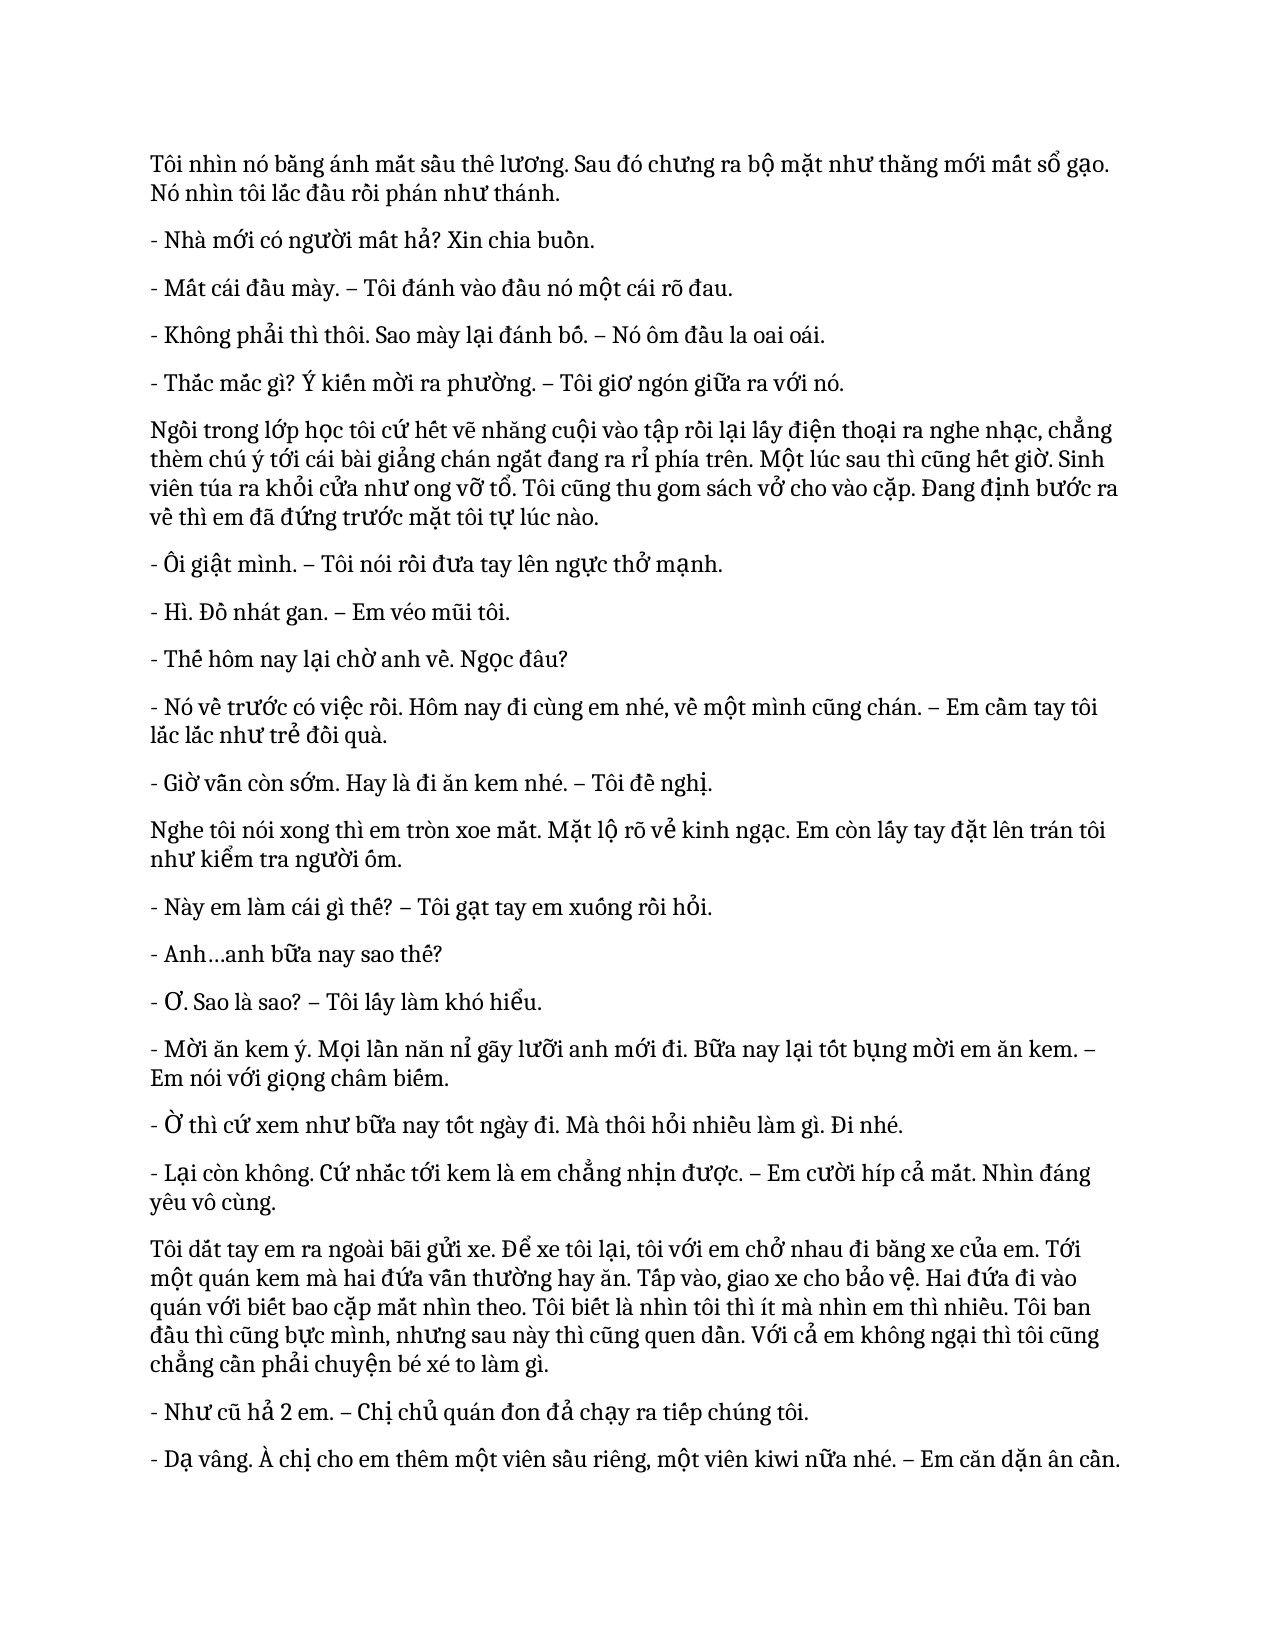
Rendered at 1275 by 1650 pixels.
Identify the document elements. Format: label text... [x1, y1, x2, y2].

text - Nhà mới có người mất hả? Xin chia buồn. [150, 226, 1125, 255]
text - Thắc mắc gì? Ý kiến mời ra phường. – Tôi giơ ngón giữa ra với nó. [150, 369, 1125, 397]
text - Nó về trước có việc rồi. Hôm nay đi cùng em nhé, về một mình cũng chán. – Em cầm tay tôi lắc lắc như trẻ đồi quà. [150, 692, 1125, 750]
text - Lại còn không. Cứ nhắc tới kem là em chẳng nhịn được. – Em cười híp cả mắt. Nhìn đáng yêu vô cùng. [150, 1159, 1125, 1216]
text - Không phải thì thôi. Sao mày lại đánh bố. – Nó ôm đầu la oai oái. [150, 321, 1125, 350]
text Ngồi trong lớp học tôi cứ hết vẽ nhăng cuội vào tập rồi lại lấy điện thoại ra nghe nhạc, chẳng thèm chú ý tới cái bài giảng chán ngắt đang ra rỉ phía trên. Một lúc sau thì cũng hết giờ. Sinh viên túa ra khỏi cửa như ong vỡ tổ. Tôi cũng thu gom sách vở cho vào cặp. Đang định bước ra về thì em đã đứng trước mặt tôi tự lúc nào. [150, 416, 1125, 531]
text - Ôi giật mình. – Tôi nói rồi đưa tay lên ngực thở mạnh. [150, 550, 1125, 579]
text - Ơ. Sao là sao? – Tôi lấy làm khó hiểu. [150, 987, 1125, 1016]
text - Dạ vâng. À chị cho em thêm một viên sầu riêng, một viên kiwi nữa nhé. – Em căn dặn ân cần. [150, 1445, 1125, 1474]
text - Này em làm cái gì thế? – Tôi gạt tay em xuống rồi hỏi. [150, 892, 1125, 921]
text - Mất cái đầu mày. – Tôi đánh vào đầu nó một cái rõ đau. [150, 274, 1125, 302]
text - Mời ăn kem ý. Mọi lần năn nỉ gãy lưỡi anh mới đi. Bữa nay lại tốt bụng mời em ăn kem. – Em nói với giọng châm biếm. [150, 1035, 1125, 1092]
text Tôi dắt tay em ra ngoài bãi gửi xe. Để xe tôi lại, tôi với em chở nhau đi bằng xe của em. Tới một quán kem mà hai đứa vẫn thường hay ăn. Tấp vào, giao xe cho bảo vệ. Hai đứa đi vào quán với biết bao cặp mắt nhìn theo. Tôi biết là nhìn tôi thì ít mà nhìn em thì nhiều. Tôi ban đầu thì cũng bực mình, nhưng sau này thì cũng quen dần. Với cả em không ngại thì tôi cũng chẳng cần phải chuyện bé xé to làm gì. [150, 1235, 1125, 1379]
text - Anh…anh bữa nay sao thế? [150, 940, 1125, 969]
text - Hì. Đồ nhát gan. – Em véo mũi tôi. [150, 597, 1125, 626]
text - Thế hôm nay lại chờ anh về. Ngọc đâu? [150, 645, 1125, 674]
text - Như cũ hả 2 em. – Chị chủ quán đon đả chạy ra tiếp chúng tôi. [150, 1397, 1125, 1426]
text Nghe tôi nói xong thì em tròn xoe mắt. Mặt lộ rõ vẻ kinh ngạc. Em còn lấy tay đặt lên trán tôi như kiểm tra người ốm. [150, 816, 1125, 874]
text - Ờ thì cứ xem như bữa nay tốt ngày đi. Mà thôi hỏi nhiều làm gì. Đi nhé. [150, 1111, 1125, 1140]
text - Giờ vẫn còn sớm. Hay là đi ăn kem nhé. – Tôi đề nghị. [150, 769, 1125, 797]
text Tôi nhìn nó bằng ánh mắt sầu thê lương. Sau đó chưng ra bộ mặt như thằng mới mất sổ gạo. Nó nhìn tôi lắc đầu rồi phán như thánh. [150, 150, 1125, 207]
